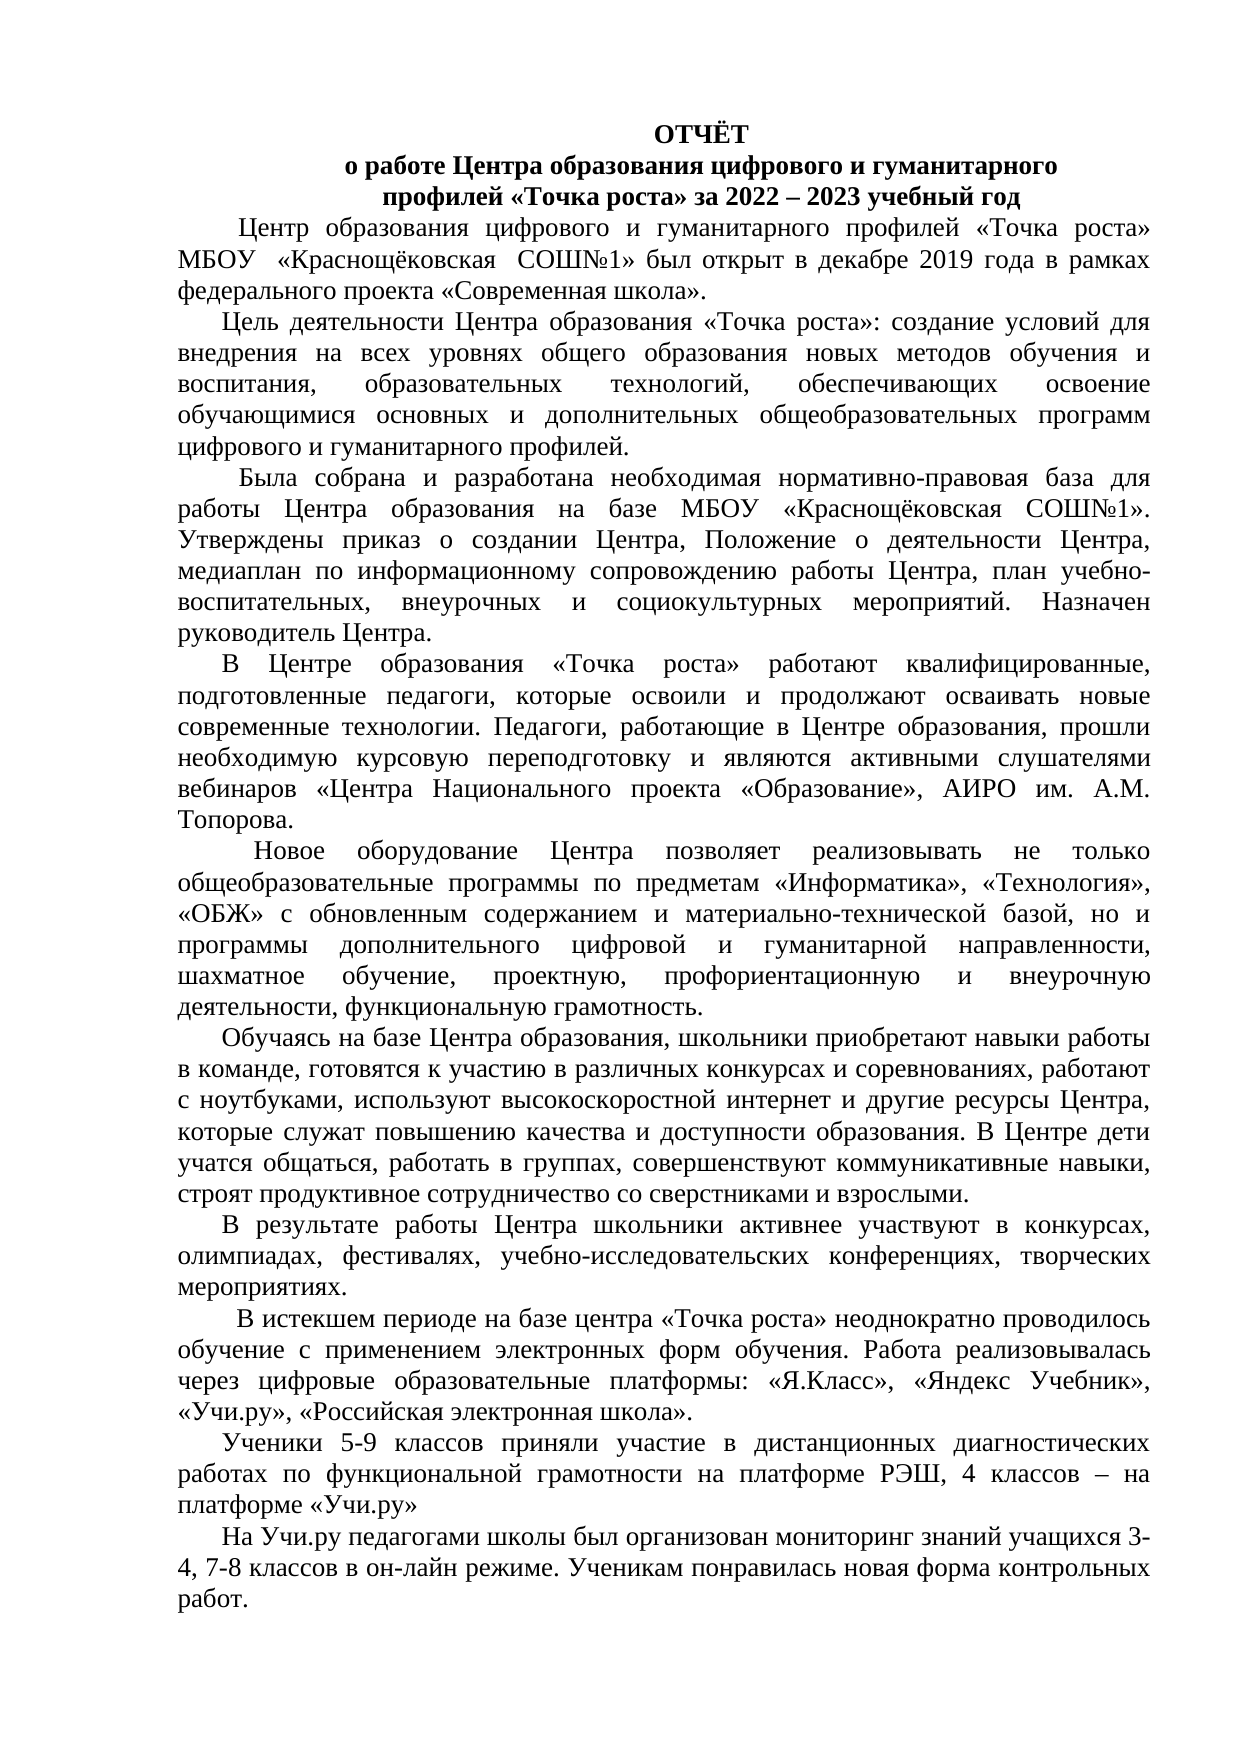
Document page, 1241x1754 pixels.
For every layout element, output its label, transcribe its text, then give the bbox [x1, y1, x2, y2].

text Была собрана и разработана необходимая нормативно-правовая база для работы Центра образования на базе МБОУ «Краснощёковская СОШ№1». Утверждены приказ о создании Центра, Положение о деятельности Центра, медиаплан по информационному сопровождению работы Центра, план учебно-воспитательных, внеурочных и социокультурных мероприятий. Назначен руководитель Центра. [177, 461, 1152, 648]
text о работе Центра образования цифрового и гуманитарного [177, 149, 1152, 180]
text Цель деятельности Центра образования «Точка роста»: создание условий для внедрения на всех уровнях общего образования новых методов обучения и воспитания, образовательных технологий, обеспечивающих освоение обучающимися основных и дополнительных общеобразовательных программ цифрового и гуманитарного профилей. [177, 305, 1152, 461]
text Новое оборудование Центра позволяет реализовывать не только общеобразовательные программы по предметам «Информатика», «Технология», «ОБЖ» с обновленным содержанием и материально-технической базой, но и программы дополнительного цифровой и гуманитарной направленности, шахматное обучение, проектную, профориентационную и внеурочную деятельности, функциональную грамотность. [177, 834, 1152, 1021]
text Центр образования цифрового и гуманитарного профилей «Точка роста» МБОУ «Краснощёковская СОШ№1» был открыт в декабре 2019 года в рамках федерального проекта «Современная школа». [177, 212, 1152, 305]
text Обучаясь на базе Центра образования, школьники приобретают навыки работы в команде, готовятся к участию в различных конкурсах и соревнованиях, работают с ноутбуками, используют высокоскоростной интернет и другие ресурсы Центра, которые служат повышению качества и доступности образования. В Центре дети учатся общаться, работать в группах, совершенствуют коммуникативные навыки, строят продуктивное сотрудничество со сверстниками и взрослыми. [177, 1021, 1152, 1208]
text В Центре образования «Точка роста» работают квалифицированные, подготовленные педагоги, которые освоили и продолжают осваивать новые современные технологии. Педагоги, работающие в Центре образования, прошли необходимую курсовую переподготовку и являются активными слушателями вебинаров «Центра Национального проекта «Образование», АИРО им. А.М. Топорова. [177, 648, 1152, 834]
text профилей «Точка роста» за 2022 – 2023 учебный год [177, 180, 1152, 212]
text На Учи.ру педагогами школы был организован мониторинг знаний учащихся 3-4, 7-8 классов в он-лайн режиме. Ученикам понравилась новая форма контрольных работ. [177, 1520, 1152, 1613]
text В истекшем периоде на базе центра «Точка роста» неоднократно проводилось обучение с применением электронных форм обучения. Работа реализовывалась через цифровые образовательные платформы: «Я.Класс», «Яндекс Учебник», «Учи.ру», «Российская электронная школа». [177, 1302, 1152, 1426]
text ОТЧЁТ [177, 118, 1152, 149]
text В результате работы Центра школьники активнее участвуют в конкурсах, олимпиадах, фестивалях, учебно-исследовательских конференциях, творческих мероприятиях. [177, 1208, 1152, 1302]
text Ученики 5-9 классов приняли участие в дистанционных диагностических работах по функциональной грамотности на платформе РЭШ, 4 классов – на платформе «Учи.ру» [177, 1426, 1152, 1520]
